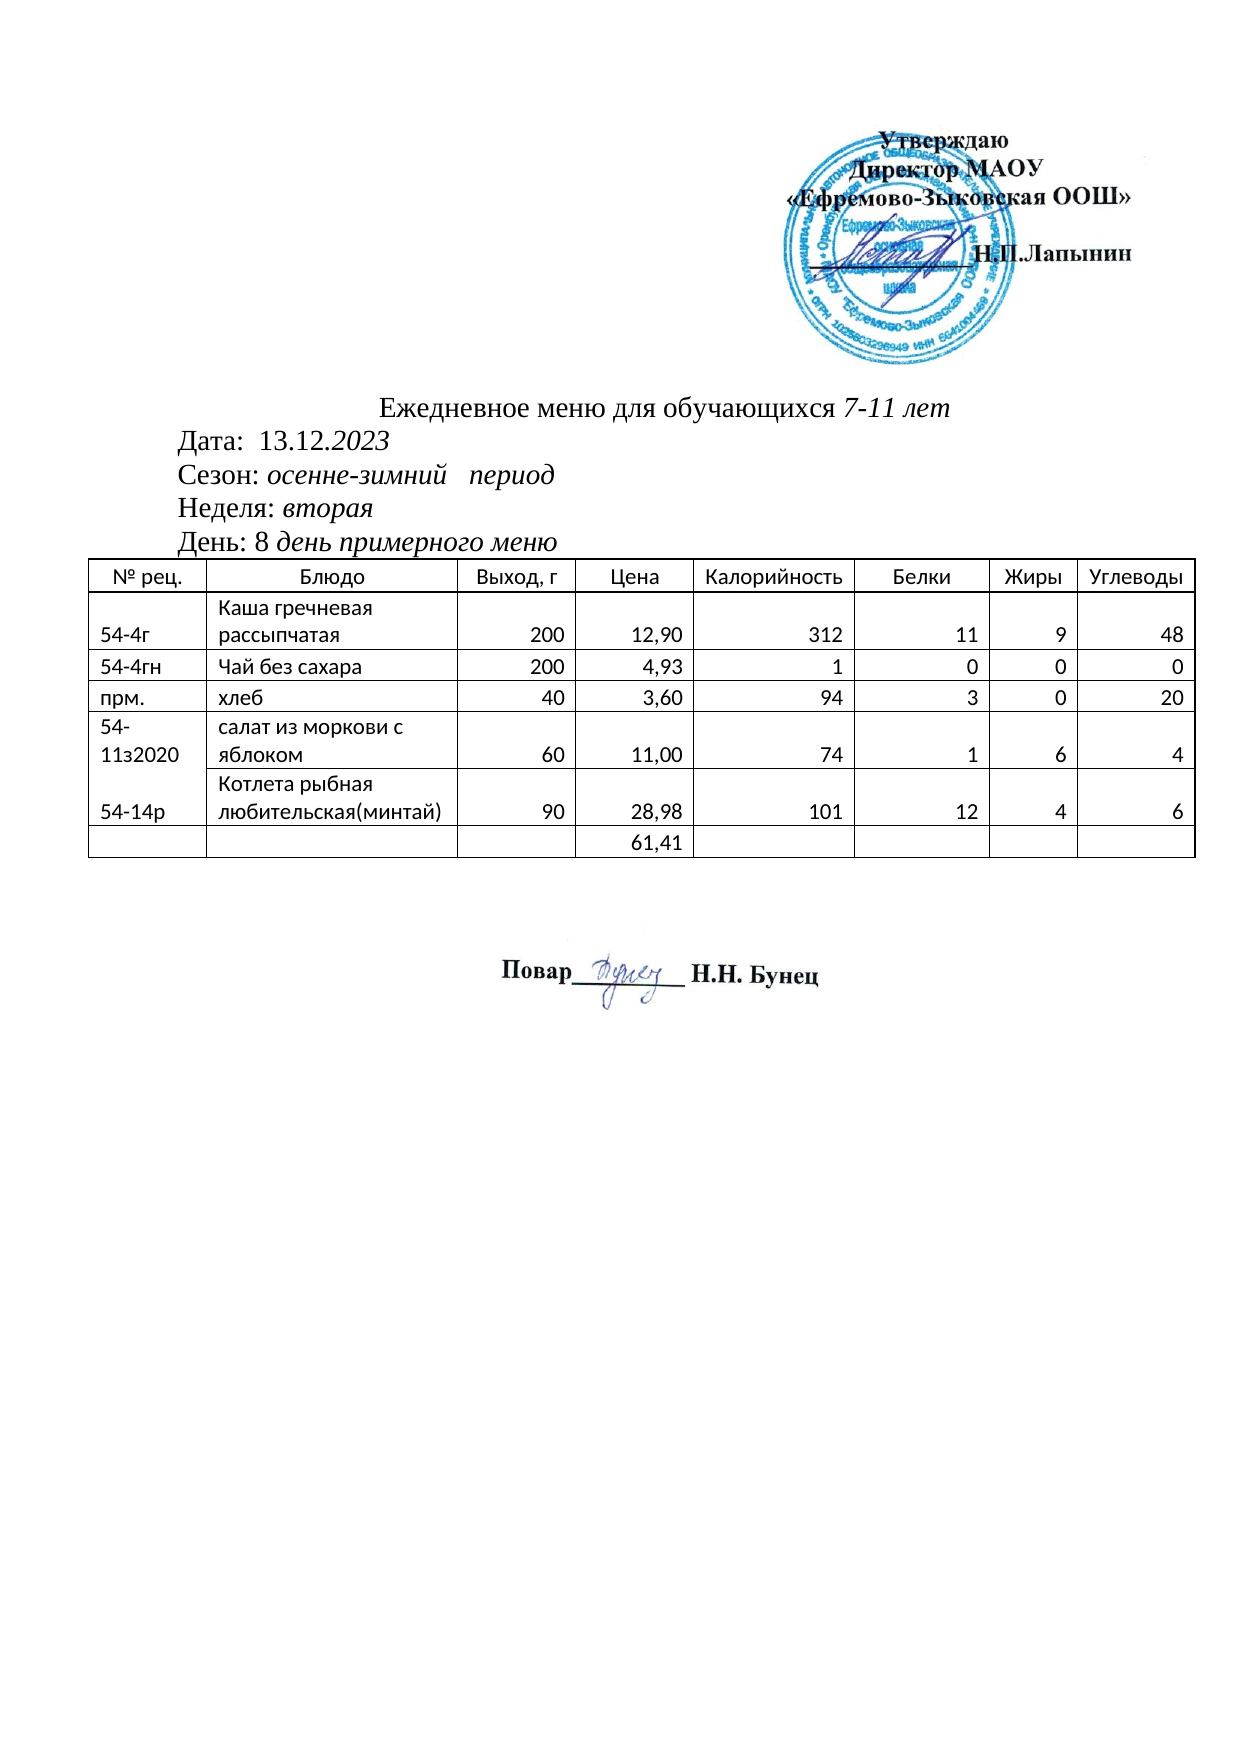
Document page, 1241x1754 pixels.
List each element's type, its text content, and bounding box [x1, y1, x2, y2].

table_cell 0 [855, 650, 989, 680]
picture [772, 118, 1152, 365]
table_header Углеводы [1078, 560, 1194, 591]
table_header № рец. [89, 560, 206, 591]
table_cell Котлета рыбная любительская(минтай) [207, 769, 457, 825]
table_header Цена [576, 560, 693, 591]
table_cell 20 [1078, 681, 1194, 711]
table_cell 54-14р [89, 768, 206, 825]
table_cell 0 [1078, 650, 1194, 680]
table_header Калорийность [694, 560, 854, 591]
table_cell 74 [694, 712, 854, 768]
table_cell 11 [855, 593, 989, 649]
text Сезон: осенне-зимний период [177, 457, 1152, 491]
picture [480, 920, 849, 1023]
table_cell 94 [694, 681, 854, 711]
table_cell [1078, 826, 1194, 857]
table_cell 0 [990, 650, 1077, 680]
table_cell [855, 826, 989, 857]
table_cell салат из моркови с яблоком [207, 712, 457, 768]
table_cell 3 [855, 681, 989, 711]
table_header Блюдо [207, 560, 457, 591]
table_cell хлеб [207, 681, 457, 711]
table_cell 1 [694, 650, 854, 680]
table_cell 6 [990, 712, 1077, 768]
table_cell [89, 826, 206, 857]
table_header Белки [855, 560, 989, 591]
table_cell 54-11з2020 [89, 712, 206, 768]
table_cell 12 [855, 769, 989, 825]
table_cell 40 [458, 681, 575, 711]
table_cell Чай без сахара [207, 650, 457, 680]
table_cell 101 [694, 769, 854, 825]
table_cell [694, 826, 854, 857]
table_cell 90 [458, 769, 575, 825]
text День: 8 день примерного меню [177, 524, 1152, 558]
table_cell 4 [990, 769, 1077, 825]
table_cell 60 [458, 712, 575, 768]
table_cell 48 [1078, 593, 1194, 649]
table_cell прм. [89, 681, 206, 711]
table_cell 200 [458, 593, 575, 649]
table_header Выход, г [458, 560, 575, 591]
table_cell 200 [458, 650, 575, 680]
table_header Жиры [990, 560, 1077, 591]
text Неделя: вторая [177, 491, 1152, 524]
table_cell 54-4г [89, 593, 206, 649]
table_cell Каша гречневая рассыпчатая [207, 593, 457, 649]
table_cell 61,41 [576, 826, 693, 857]
table_cell 12,90 [576, 593, 693, 649]
table_cell 0 [990, 681, 1077, 711]
table_cell 54-4гн [89, 650, 206, 680]
table_cell 28,98 [576, 769, 693, 825]
table_cell [990, 826, 1077, 857]
table_cell [207, 826, 457, 857]
text Дата: 13.12.2023 [177, 423, 1152, 457]
table_cell 4,93 [576, 650, 693, 680]
table_cell 9 [990, 593, 1077, 649]
table_cell 6 [1078, 769, 1194, 825]
table_cell 4 [1078, 712, 1194, 768]
table_cell 312 [694, 593, 854, 649]
table_cell 3,60 [576, 681, 693, 711]
table_cell [458, 826, 575, 857]
text Ежедневное меню для обучающихся 7-11 лет [177, 390, 1152, 423]
table_cell 11,00 [576, 712, 693, 768]
table_cell 1 [855, 712, 989, 768]
